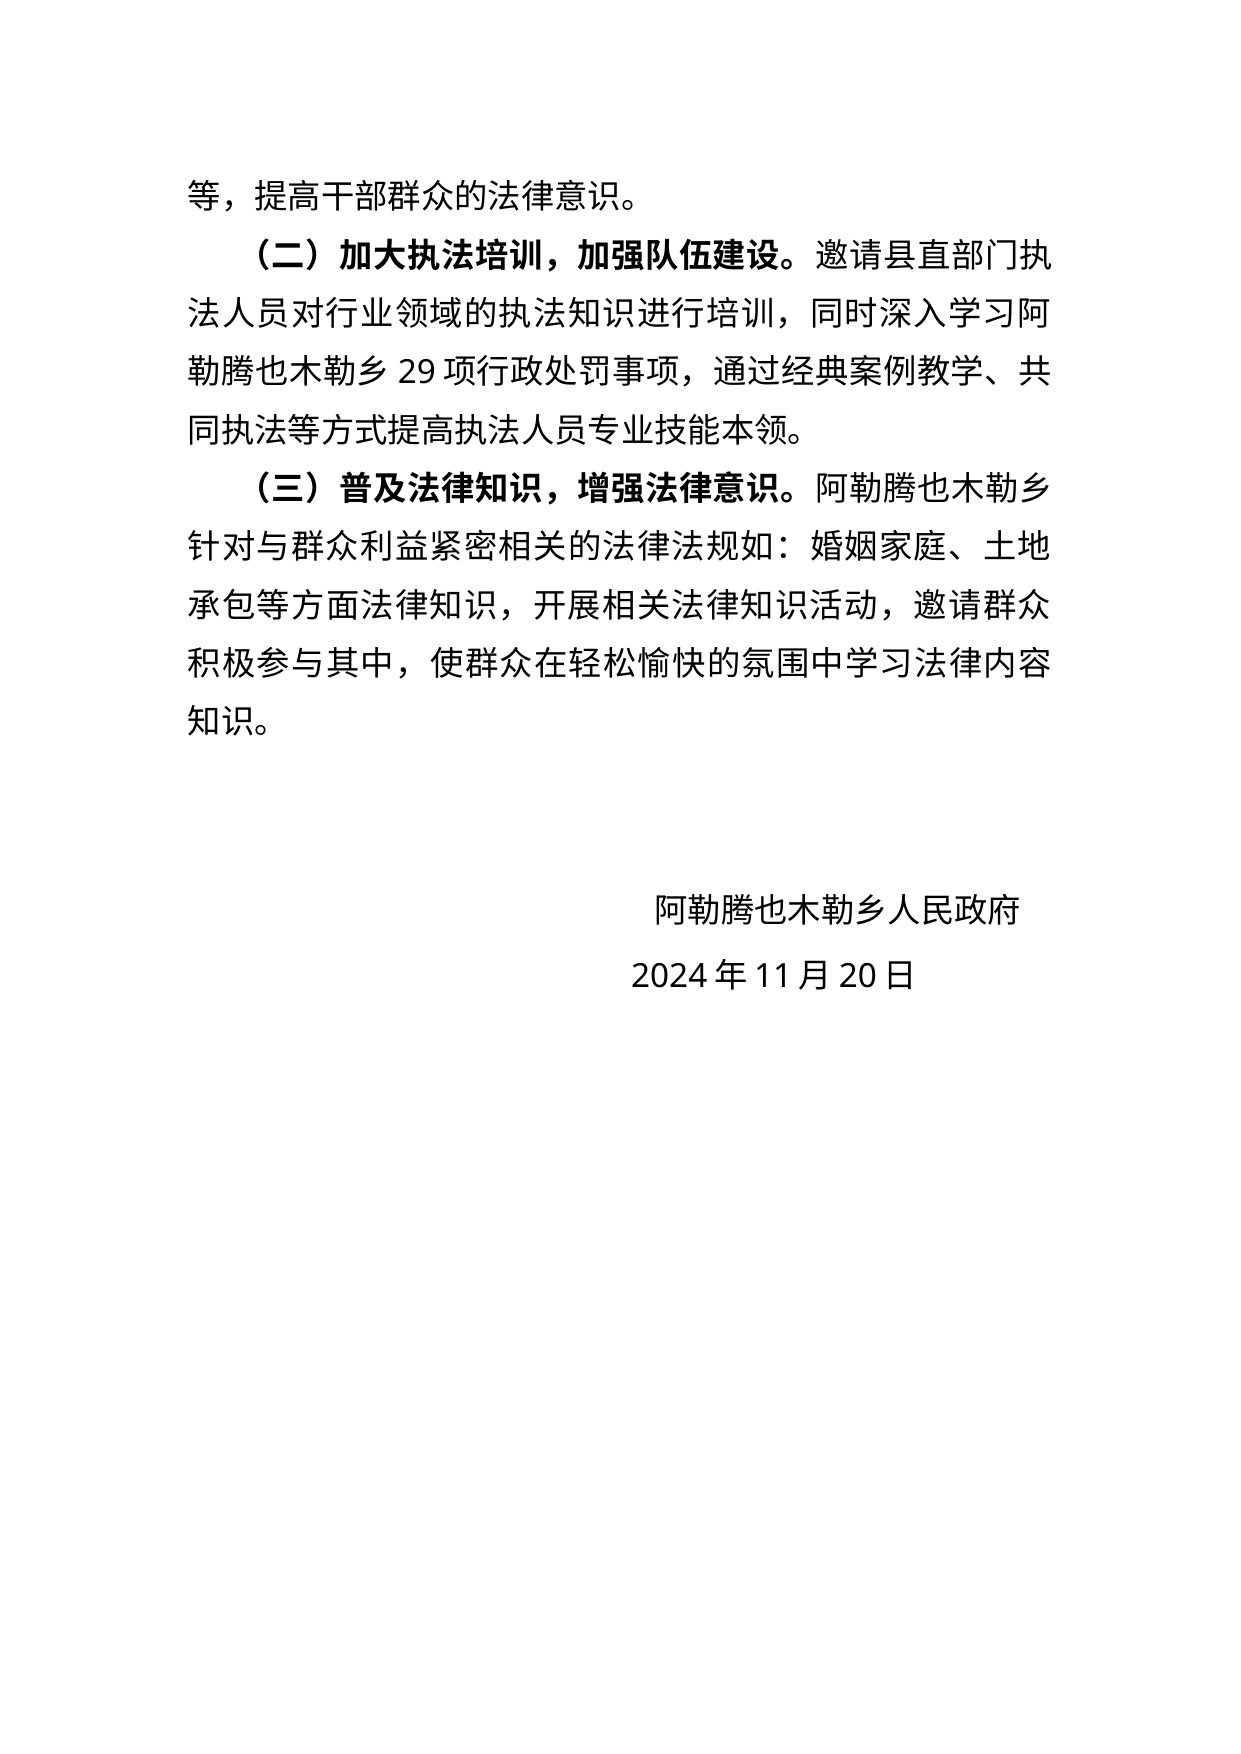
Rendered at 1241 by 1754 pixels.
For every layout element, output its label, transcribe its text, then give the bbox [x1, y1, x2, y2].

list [187, 162, 1053, 220]
list （三）普及法律知识，增强法律意识。阿勒腾也木勒乡针对与群众利益紧密相关的法律法规如：婚姻家庭、土地承包等方面法律知识，开展相关法律知识活动，邀请群众积极参与其中，使群众在轻松愉快的氛围中学习法律内容知识。 [187, 454, 1053, 811]
text 2024年11月20日 [187, 941, 1053, 1006]
list （二）加大执法培训，加强队伍建设。邀请县直部门执法人员对行业领域的执法知识进行培训，同时深入学习阿勒腾也木勒乡29项行政处罚事项，通过经典案例教学、共同执法等方式提高执法人员专业技能本领。 [187, 220, 1053, 454]
text 阿勒腾也木勒乡人民政府 [187, 876, 1053, 941]
